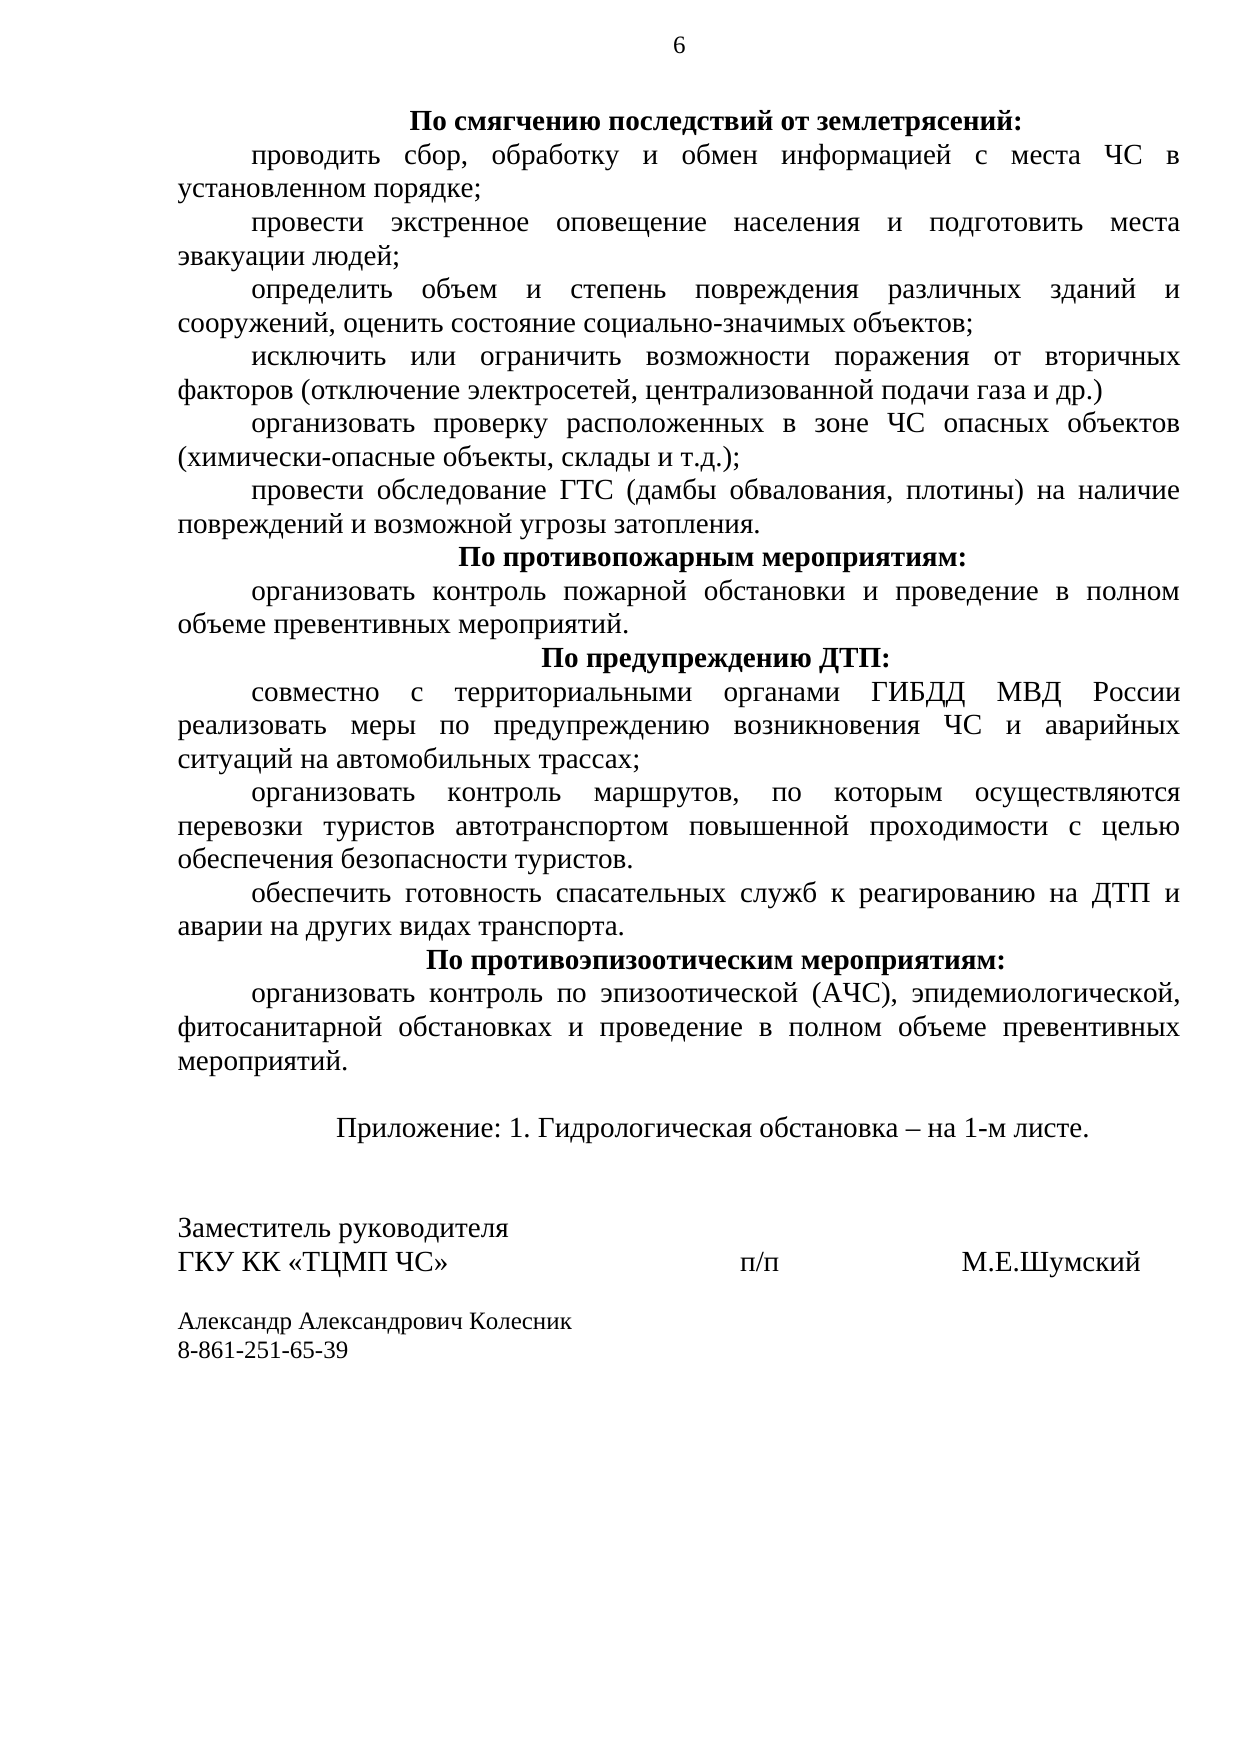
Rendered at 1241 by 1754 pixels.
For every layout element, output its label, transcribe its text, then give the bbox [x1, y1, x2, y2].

text определить объем и степень повреждения различных зданий и сооружений, оценить состояние социально-значимых объектов; [177, 271, 1181, 338]
text организовать контроль пожарной обстановки и проведение в полном объеме превентивных мероприятий. [177, 573, 1181, 640]
text Александр Александрович Колесник [177, 1306, 1181, 1335]
text организовать проверку расположенных в зоне ЧС опасных объектов (химически-опасные объекты, склады и т.д.); [177, 405, 1181, 472]
list По противопожарным мероприятиям: [244, 539, 1181, 573]
text По противоэпизоотическим мероприятиям: [177, 942, 1181, 976]
text исключить или ограничить возможности поражения от вторичных факторов (отключение электросетей, централизованной подачи газа и др.) [177, 338, 1181, 405]
text проводить сбор, обработку и обмен информацией с места ЧС в установленном порядке; [177, 137, 1181, 204]
text По предупреждению ДТП: [177, 640, 1181, 674]
text провести обследование ГТС (дамбы обвалования, плотины) на наличие повреждений и возможной угрозы затопления. [177, 472, 1181, 539]
text совместно с территориальными органами ГИБДД МВД России реализовать меры по предупреждению возникновения ЧС и аварийных ситуаций на автомобильных трассах; [177, 674, 1181, 774]
text Заместитель руководителя [177, 1210, 1181, 1244]
text По смягчению последствий от землетрясений: [177, 103, 1181, 137]
text ГКУ КК «ТЦМП ЧС» п/п М.Е.Шумский [177, 1244, 1181, 1277]
text организовать контроль маршрутов, по которым осуществляются перевозки туристов автотранспортом повышенной проходимости с целью обеспечения безопасности туристов. [177, 774, 1181, 875]
text 8-861-251-65-39 [177, 1335, 1181, 1364]
text провести экстренное оповещение населения и подготовить места эвакуации людей; [177, 204, 1181, 271]
text Приложение: 1. Гидрологическая обстановка – на 1-м листе. [244, 1110, 1181, 1143]
text обеспечить готовность спасательных служб к реагированию на ДТП и аварии на других видах транспорта. [177, 875, 1181, 942]
text организовать контроль по эпизоотической (АЧС), эпидемиологической, фитосанитарной обстановках и проведение в полном объеме превентивных мероприятий. [177, 976, 1181, 1076]
